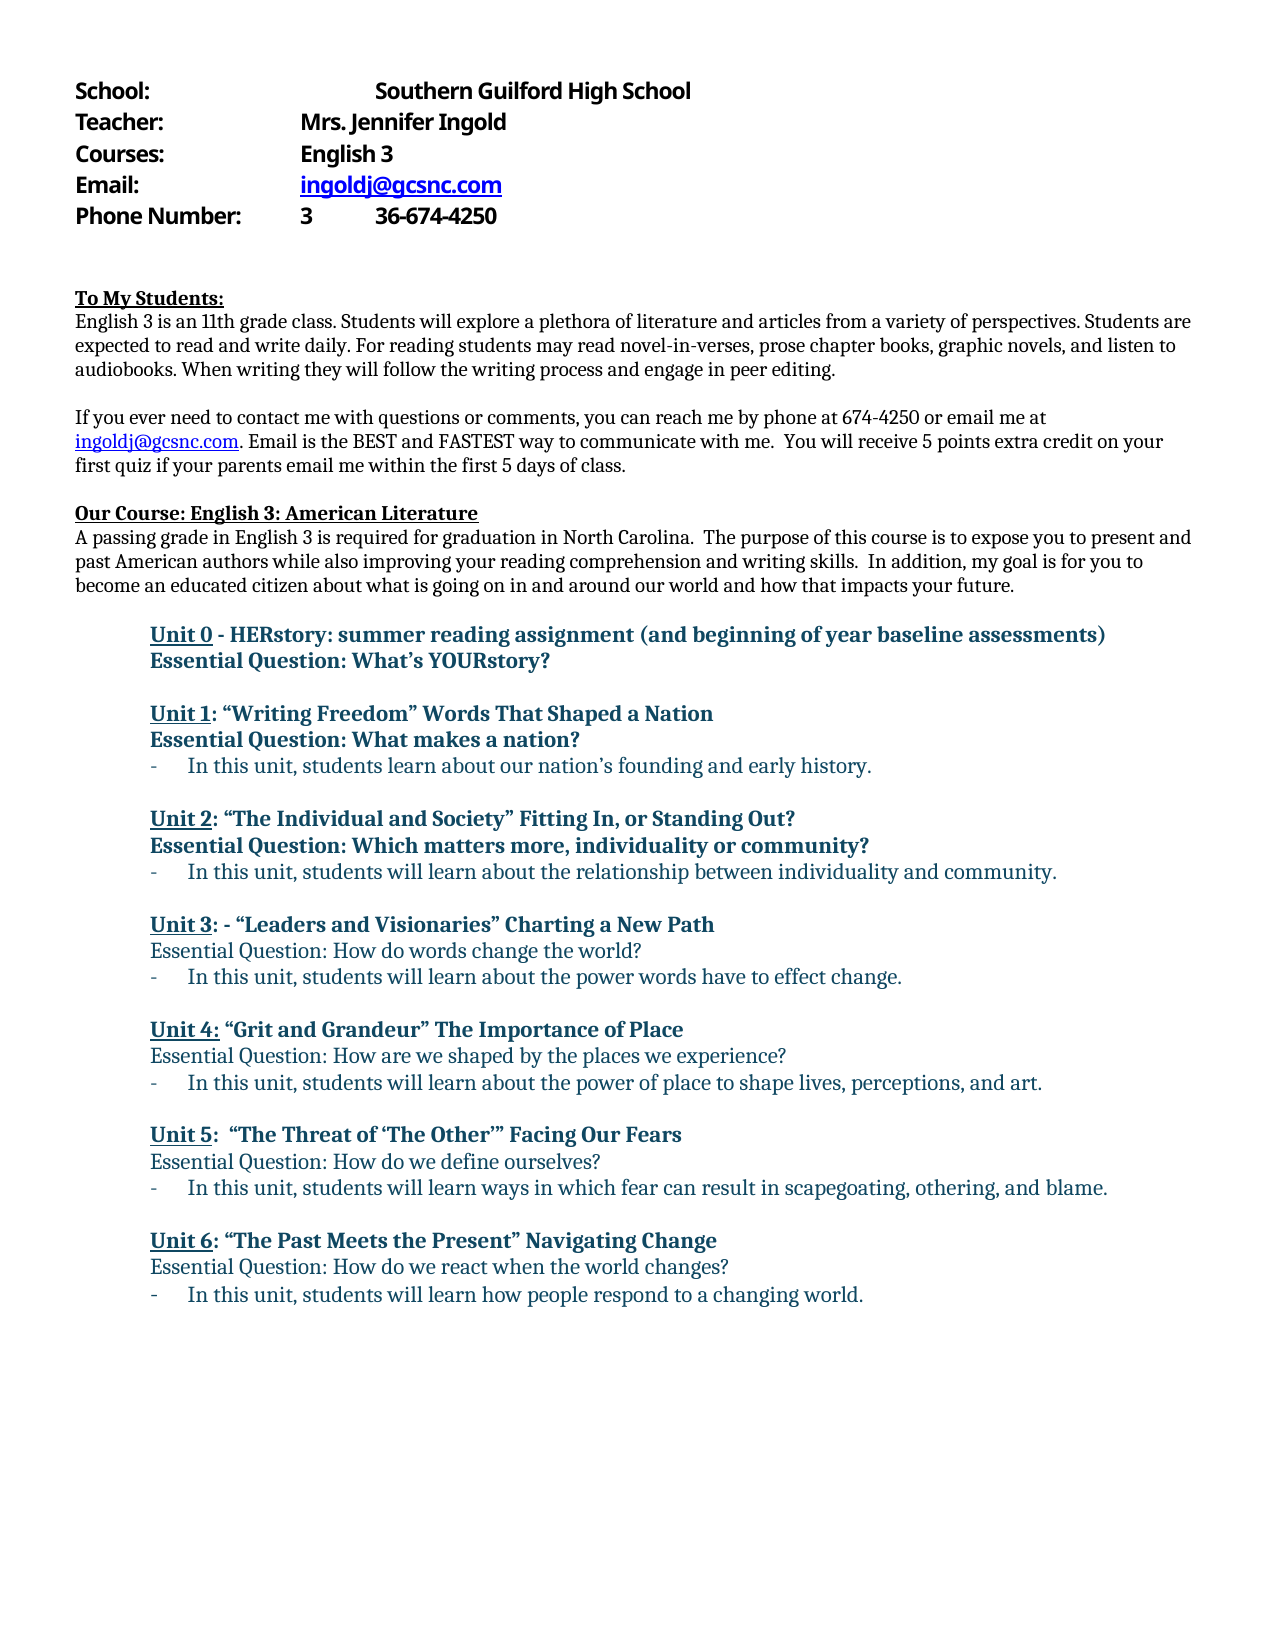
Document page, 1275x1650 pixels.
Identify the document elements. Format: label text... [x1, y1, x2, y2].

subtitle In this unit, students learn about our nation’s founding and early history. [150, 753, 1200, 780]
subtitle Unit 5: “The Threat of ‘The Other’” Facing Our Fears [75, 1122, 1200, 1149]
text English 3 is an 11th grade class. Students will explore a plethora of literature and articles from a variety of perspectives. Students are expected to read and write daily. For reading students may read novel-in-verses, prose chapter books, graphic novels, and listen to audiobooks. When writing they will follow the writing process and engage in peer editing. [75, 310, 1200, 382]
subtitle Essential Question: How do we define ourselves? [75, 1149, 1200, 1175]
subtitle In this unit, students will learn about the power of place to shape lives, perceptions, and art. [150, 1069, 1200, 1096]
text A passing grade in English 3 is required for graduation in North Carolina. The purpose of this course is to expose you to present and past American authors while also improving your reading comprehension and writing skills. In addition, my goal is for you to become an educated citizen about what is going on in and around our world and how that impacts your future. [75, 526, 1200, 598]
subtitle Unit 3: - “Leaders and Visionaries” Charting a New Path [75, 911, 1200, 938]
subtitle Unit 0 - HERstory: summer reading assignment (and beginning of year baseline assessments) [150, 622, 1200, 648]
text If you ever need to contact me with questions or comments, you can reach me by phone at 674-4250 or email me at ingoldj@gcsnc.com. Email is the BEST and FASTEST way to communicate with me. You will receive 5 points extra credit on your first quiz if your parents email me within the first 5 days of class. [75, 406, 1200, 478]
subtitle Essential Question: How do words change the world? [75, 938, 1200, 964]
subtitle Unit 6: “The Past Meets the Present” Navigating Change [75, 1228, 1200, 1254]
subtitle Essential Question: How do we react when the world changes? [75, 1254, 1200, 1280]
subtitle In this unit, students will learn about the power words have to effect change. [150, 964, 1200, 991]
text Our Course: English 3: American Literature [75, 502, 1200, 526]
text To My Students: [75, 286, 1200, 310]
subtitle Essential Question: How are we shaped by the places we experience? [75, 1043, 1200, 1069]
subtitle In this unit, students will learn ways in which fear can result in scapegoating, othering, and blame. [150, 1175, 1200, 1201]
subtitle In this unit, students will learn about the relationship between individuality and community. [150, 859, 1200, 885]
subtitle Essential Question: What’s YOURstory? [75, 648, 1200, 674]
subtitle Unit 1: “Writing Freedom” Words That Shaped a Nation [75, 701, 1200, 727]
subtitle Essential Question: Which matters more, individuality or community? [75, 832, 1200, 859]
subtitle Unit 2: “The Individual and Society” Fitting In, or Standing Out? [75, 806, 1200, 832]
subtitle In this unit, students will learn how people respond to a changing world. [150, 1280, 1200, 1309]
subtitle Unit 4: “Grit and Grandeur” The Importance of Place [75, 1017, 1200, 1043]
subtitle Essential Question: What makes a nation? [75, 727, 1200, 753]
